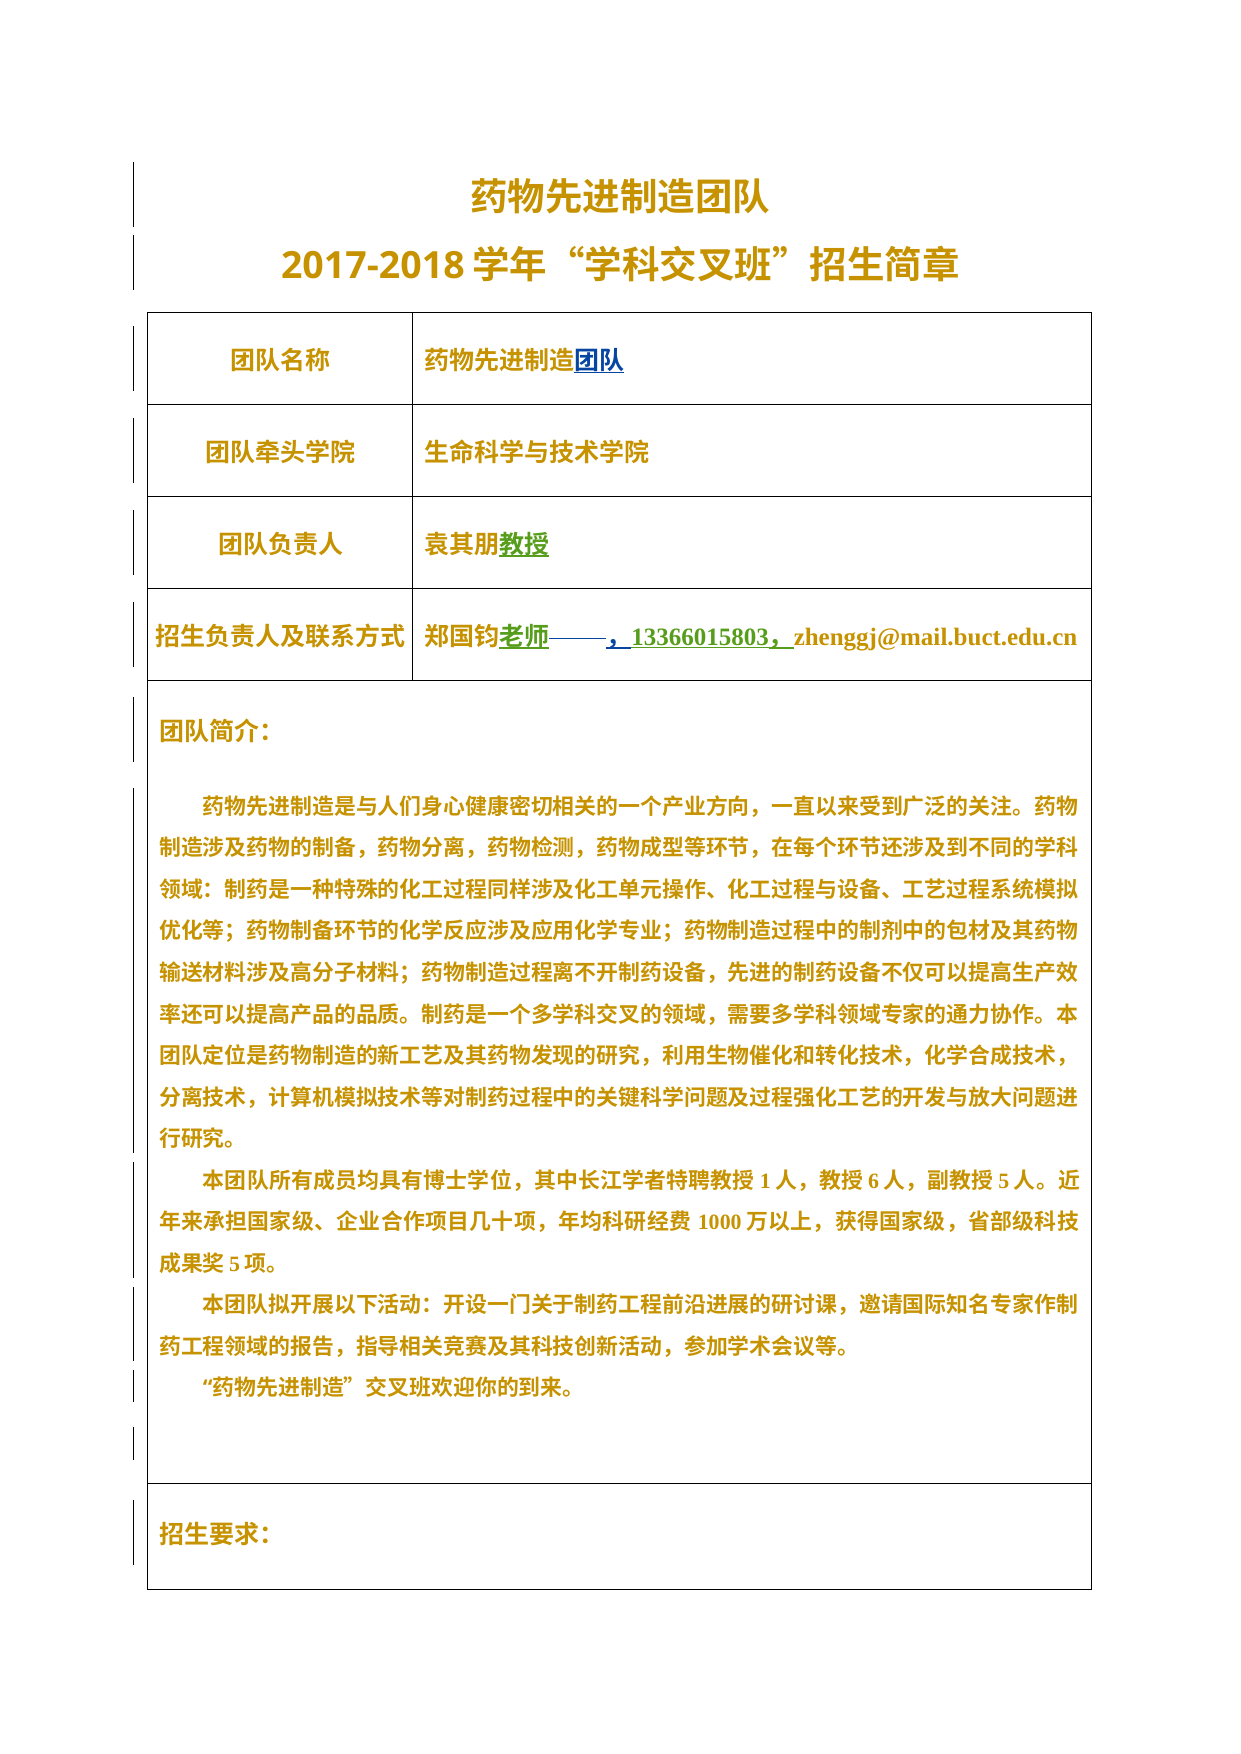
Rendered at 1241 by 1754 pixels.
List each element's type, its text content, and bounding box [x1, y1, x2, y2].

table_cell 生命科学与技术学院 [413, 405, 1091, 496]
table_cell 团队负责人 [148, 497, 412, 588]
table_cell 招生负责人及联系方式 [148, 589, 412, 680]
table_cell 团队牵头学院 [148, 405, 412, 496]
table_cell 团队简介： 药物先进制造是与人们身心健康密切相关的一个产业方向，一直以来受到广泛的关注。药物制造涉及药物的制备，药物分离，药物检测，药物成型等环节，在每个环节还涉及到不同的学科领域：制药是一种特殊的化工过程同样涉及化工单元操作、化工过程与设备、工艺过程系统模拟优化等；药物制备环节的化学反应涉及应用化学专业；药物制造过程中的制剂中的包材及其药物输送材料涉及高分子材料；药物制造过程离不开制药设备，先进的制药设备不仅可以提高生产效率还可以提高产品的品质。制药是一个多学科交叉的领域，需要多学科领域专家的通力协作。本团队定位是药物制造的新工艺及其药物发现的研究，利用生物催化和转化技术，化学合成技术，分离技术，计算机模拟技术等对制药过程中的关键科学问题及过程强化工艺的开发与放大问题进行研究。 本团队所有成员均具有博士学位，其中长江学者特聘教授1人，教授6人，副教授5人。近年来承担国家级、企业合作项目几十项，年均科研经费1000万以上，获得国家级，省部级科技成果奖5项。 本团队拟开展以下活动：开设一门关于制药工程前沿进展的研讨课，邀请国际知名专家作制药工程领域的报告，指导相关竞赛及其科技创新活动，参加学术会议等。 “药物先进制造”交叉班欢迎你的到来。 [148, 681, 1091, 1483]
table_cell 郑国钧zhenggj@mail.buct.edu.cn [413, 589, 1091, 680]
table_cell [148, 1484, 1091, 1588]
table_cell 袁其朋 [413, 497, 1091, 588]
text 2017-2018学年“学科交叉班”招生简章 [148, 235, 1092, 289]
text 药物先进制造团队 [148, 162, 1092, 227]
table_header 团队名称 [148, 313, 412, 404]
table_header 药物先进制造 [413, 313, 1091, 404]
